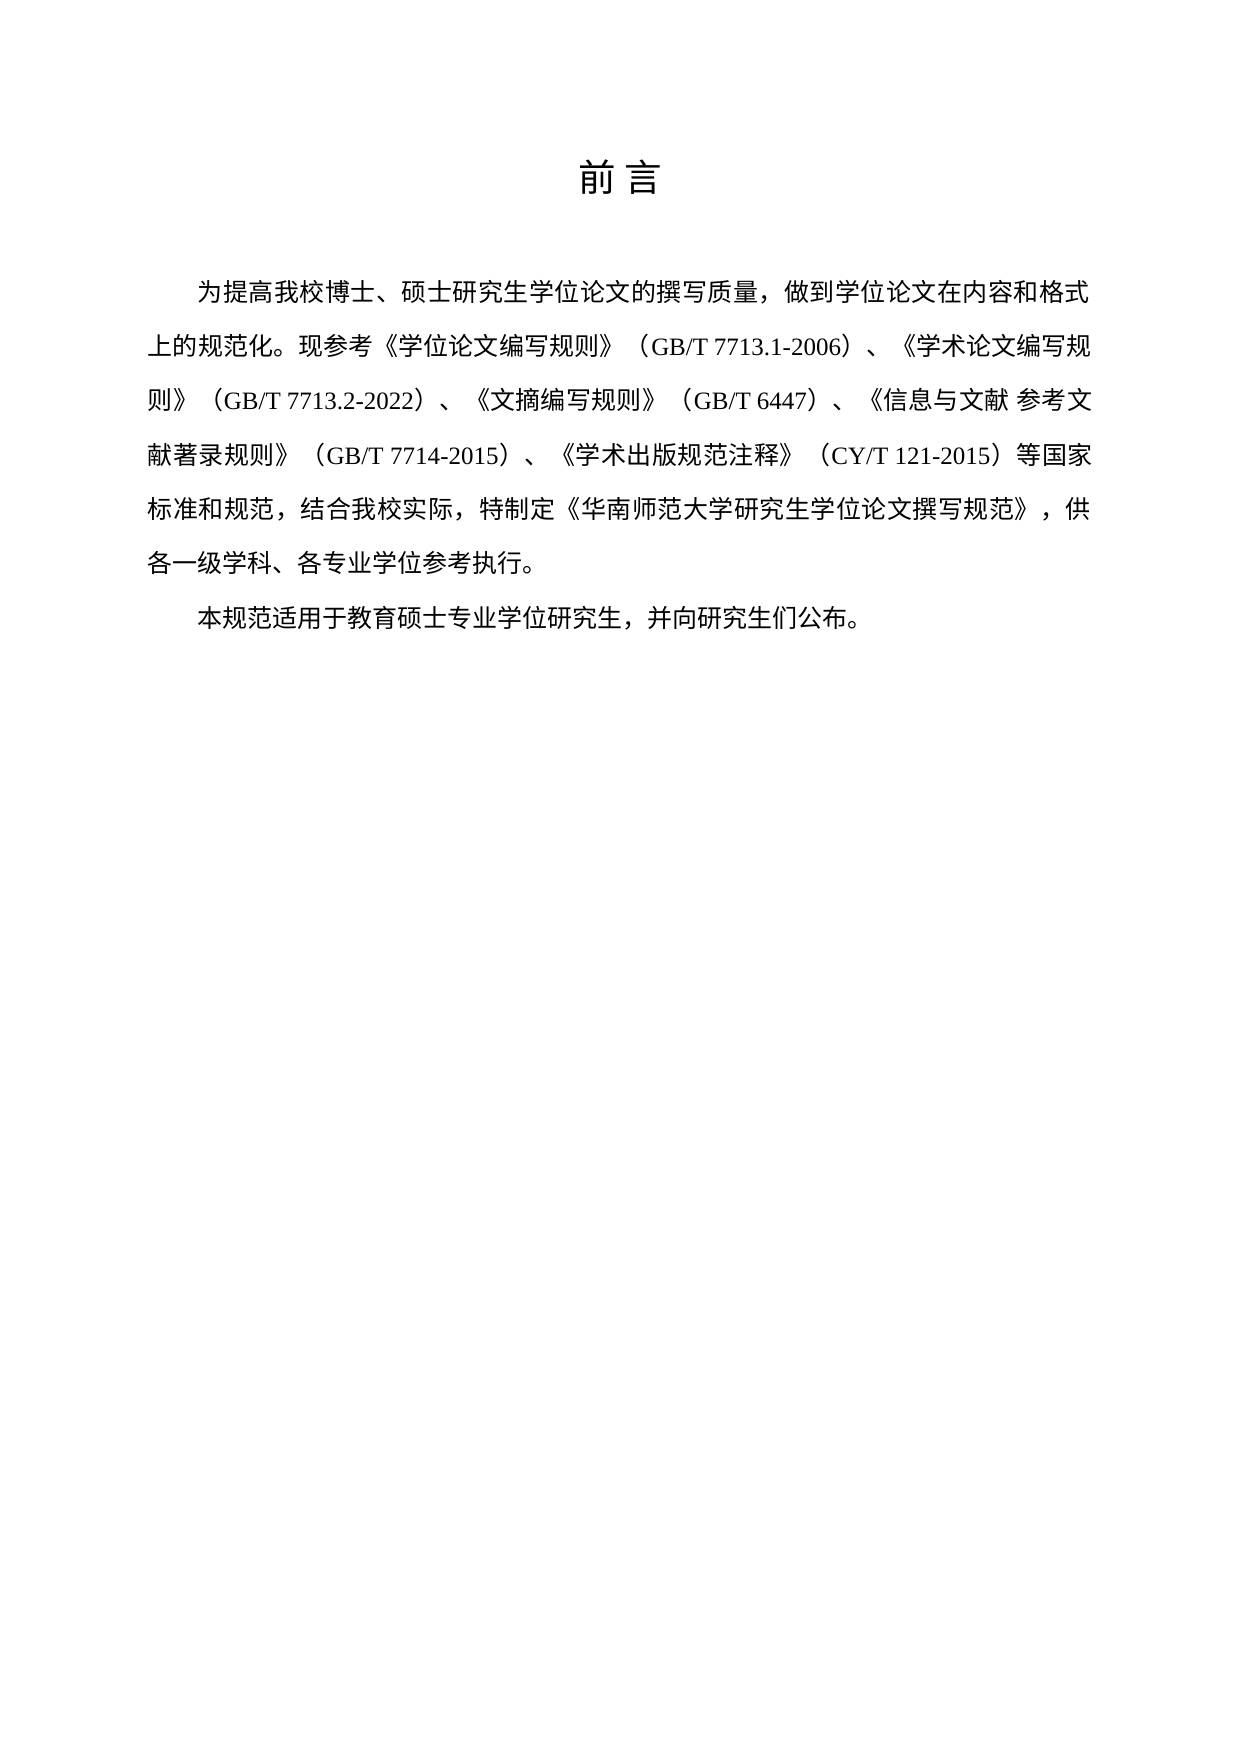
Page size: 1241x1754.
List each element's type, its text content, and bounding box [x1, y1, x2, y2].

text 本规范适用于教育硕士专业学位研究生，并向研究生们公布。 [148, 598, 1093, 634]
text 为提高我校博士、硕士研究生学位论文的撰写质量，做到学位论文在内容和格式上的规范化。现参考《学位论文编写规则》（GB/T 7713.1-2006）、《学术论文编写规则》（GB/T 7713.2-2022）、《文摘编写规则》（GB/T 6447）、《信息与文献 参考文献著录规则》（GB/T 7714-2015）、《学术出版规范注释》（CY/T 121-2015）等国家标准和规范，结合我校实际，特制定《华南师范大学研究生学位论文撰写规范》，供各一级学科、各专业学位参考执行。 [148, 272, 1093, 580]
subtitle 前 言 [148, 148, 1093, 202]
